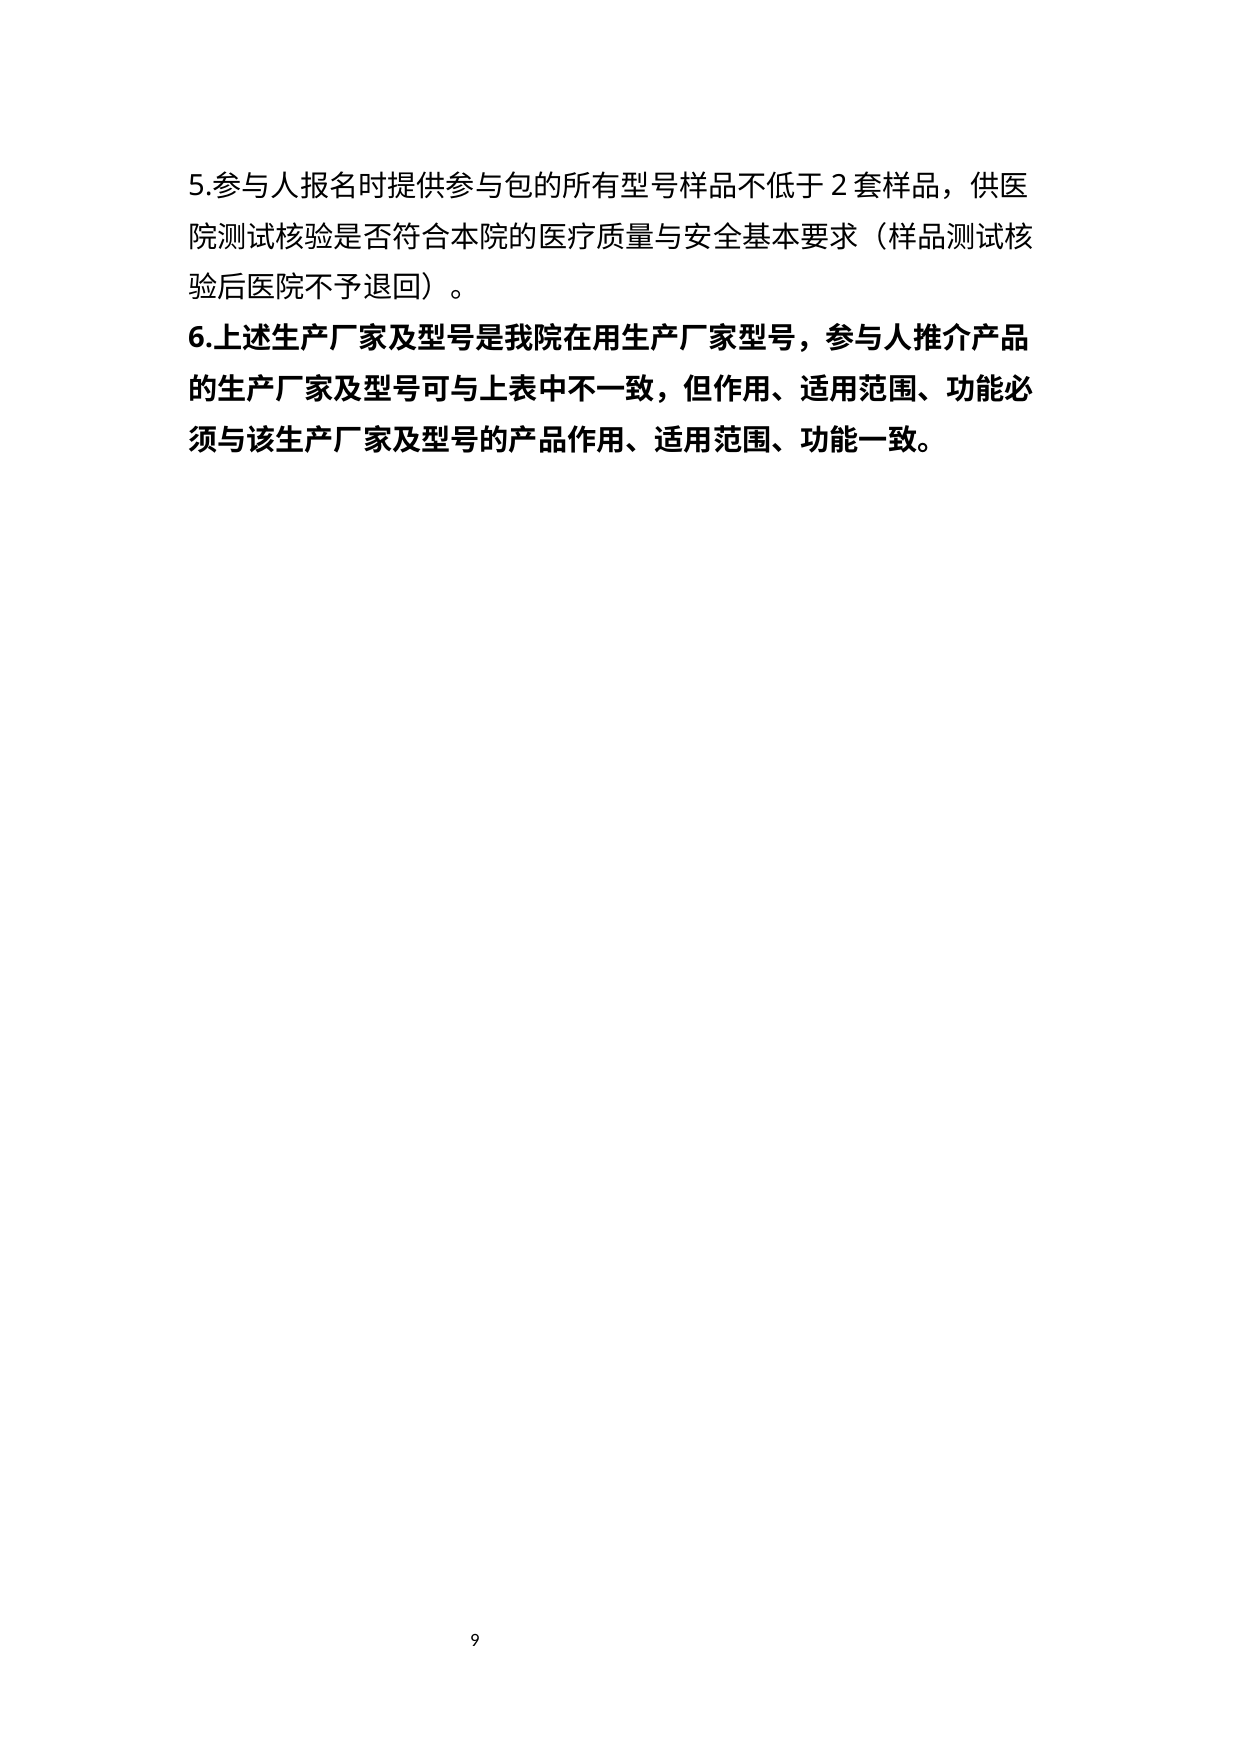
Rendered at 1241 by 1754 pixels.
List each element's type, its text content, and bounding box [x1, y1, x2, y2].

text 6.上述生产厂家及型号是我院在用生产厂家型号，参与人推介产品的生产厂家及型号可与上表中不一致，但作用、适用范围、功能必须与该生产厂家及型号的产品作用、适用范围、功能一致。 [188, 315, 1052, 459]
text 5.参与人报名时提供参与包的所有型号样品不低于2套样品，供医院测试核验是否符合本院的医疗质量与安全基本要求（样品测试核验后医院不予退回）。 [188, 162, 1052, 306]
